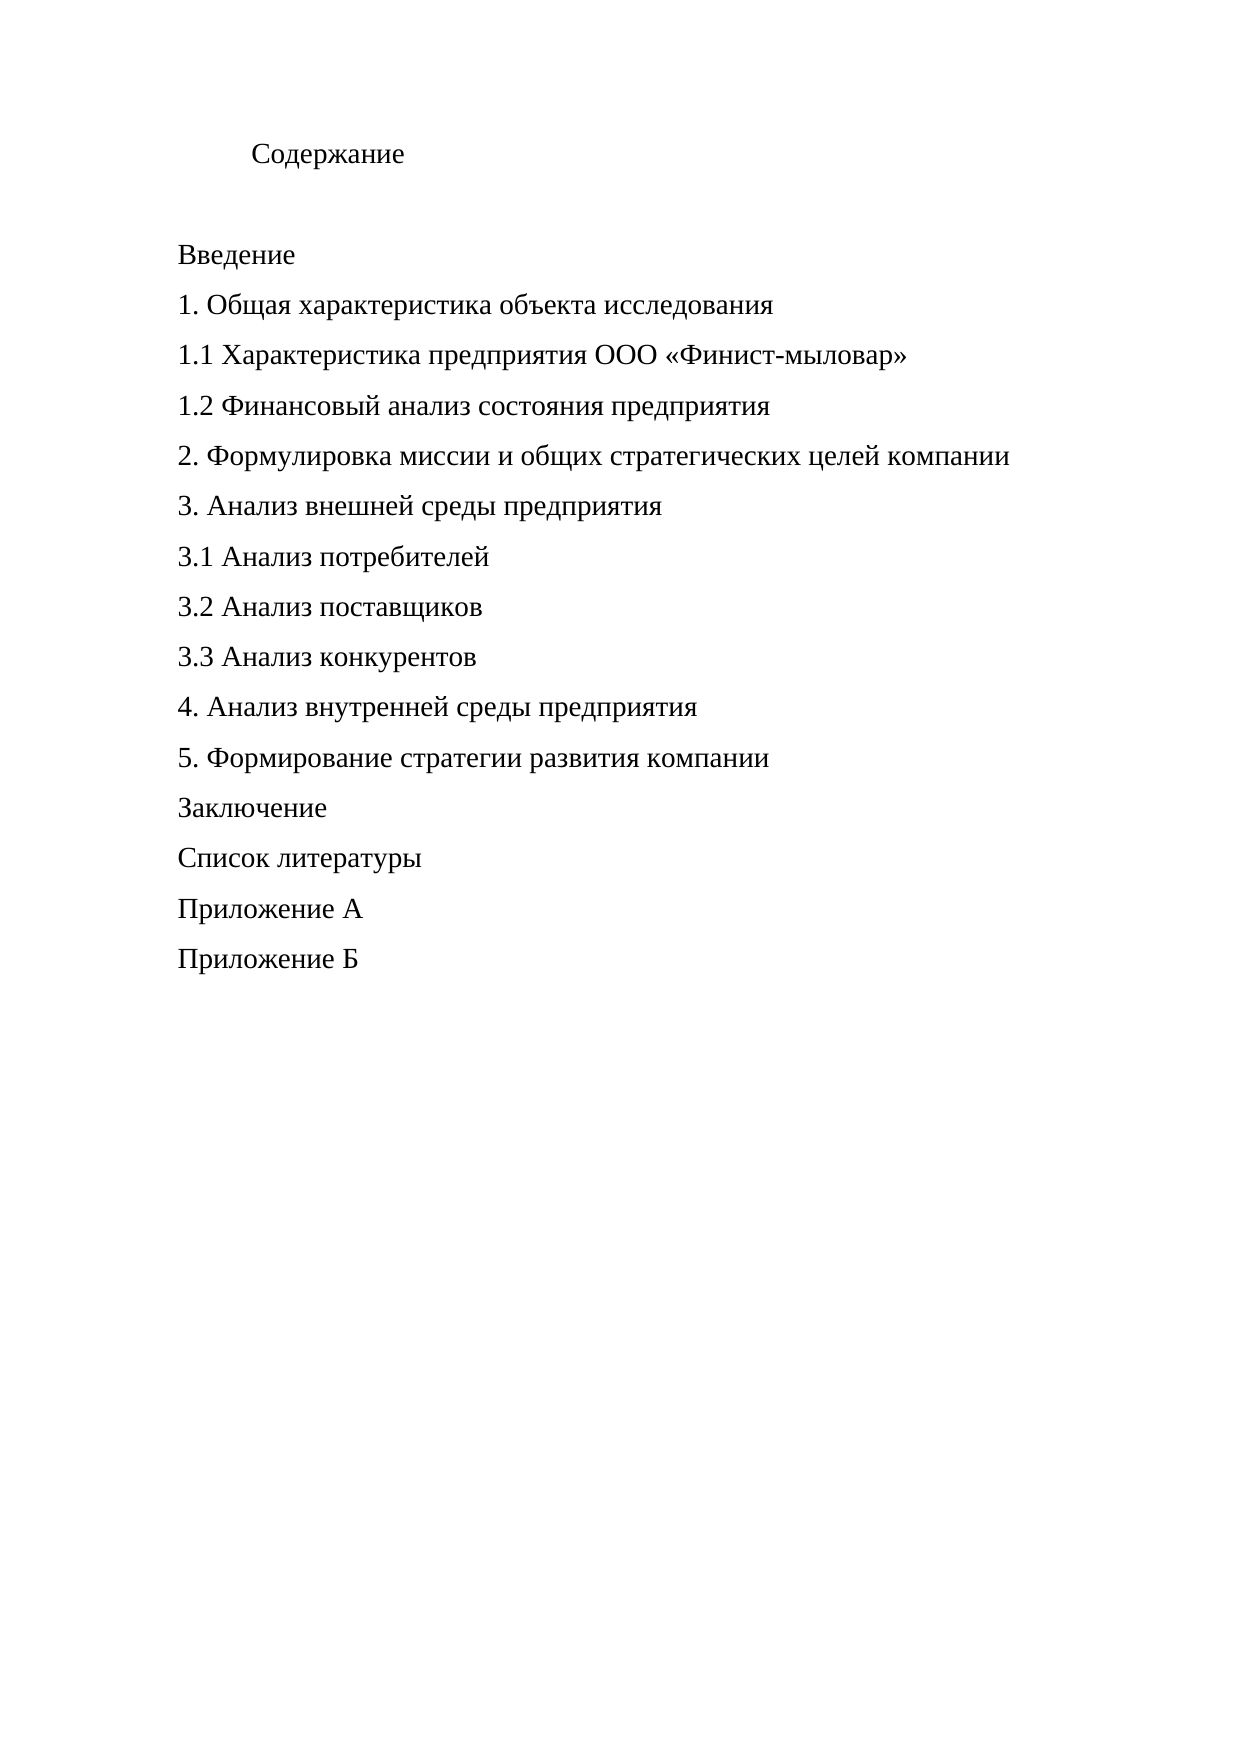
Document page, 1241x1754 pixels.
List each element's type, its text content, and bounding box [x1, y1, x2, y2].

text Введение [177, 237, 1152, 270]
text 2. Формулировка миссии и общих стратегических целей компании [177, 438, 1152, 472]
text 1. Общая характеристика объекта исследования [177, 287, 1152, 321]
text 1.1 Характеристика предприятия ООО «Финист-мыловар» [177, 337, 1152, 371]
text Заключение [177, 790, 1152, 824]
text Содержание [177, 136, 1152, 170]
text 5. Формирование стратегии развития компании [177, 740, 1152, 773]
text Приложение А [177, 891, 1152, 924]
text 3.1 Анализ потребителей [177, 539, 1152, 572]
text 4. Анализ внутренней среды предприятия [177, 689, 1152, 723]
text 3.2 Анализ поставщиков [177, 589, 1152, 622]
text 3. Анализ внешней среды предприятия [177, 488, 1152, 522]
text Приложение Б [177, 941, 1152, 975]
text Список литературы [177, 841, 1152, 874]
text 1.2 Финансовый анализ состояния предприятия [177, 388, 1152, 421]
text 3.3 Анализ конкурентов [177, 639, 1152, 673]
